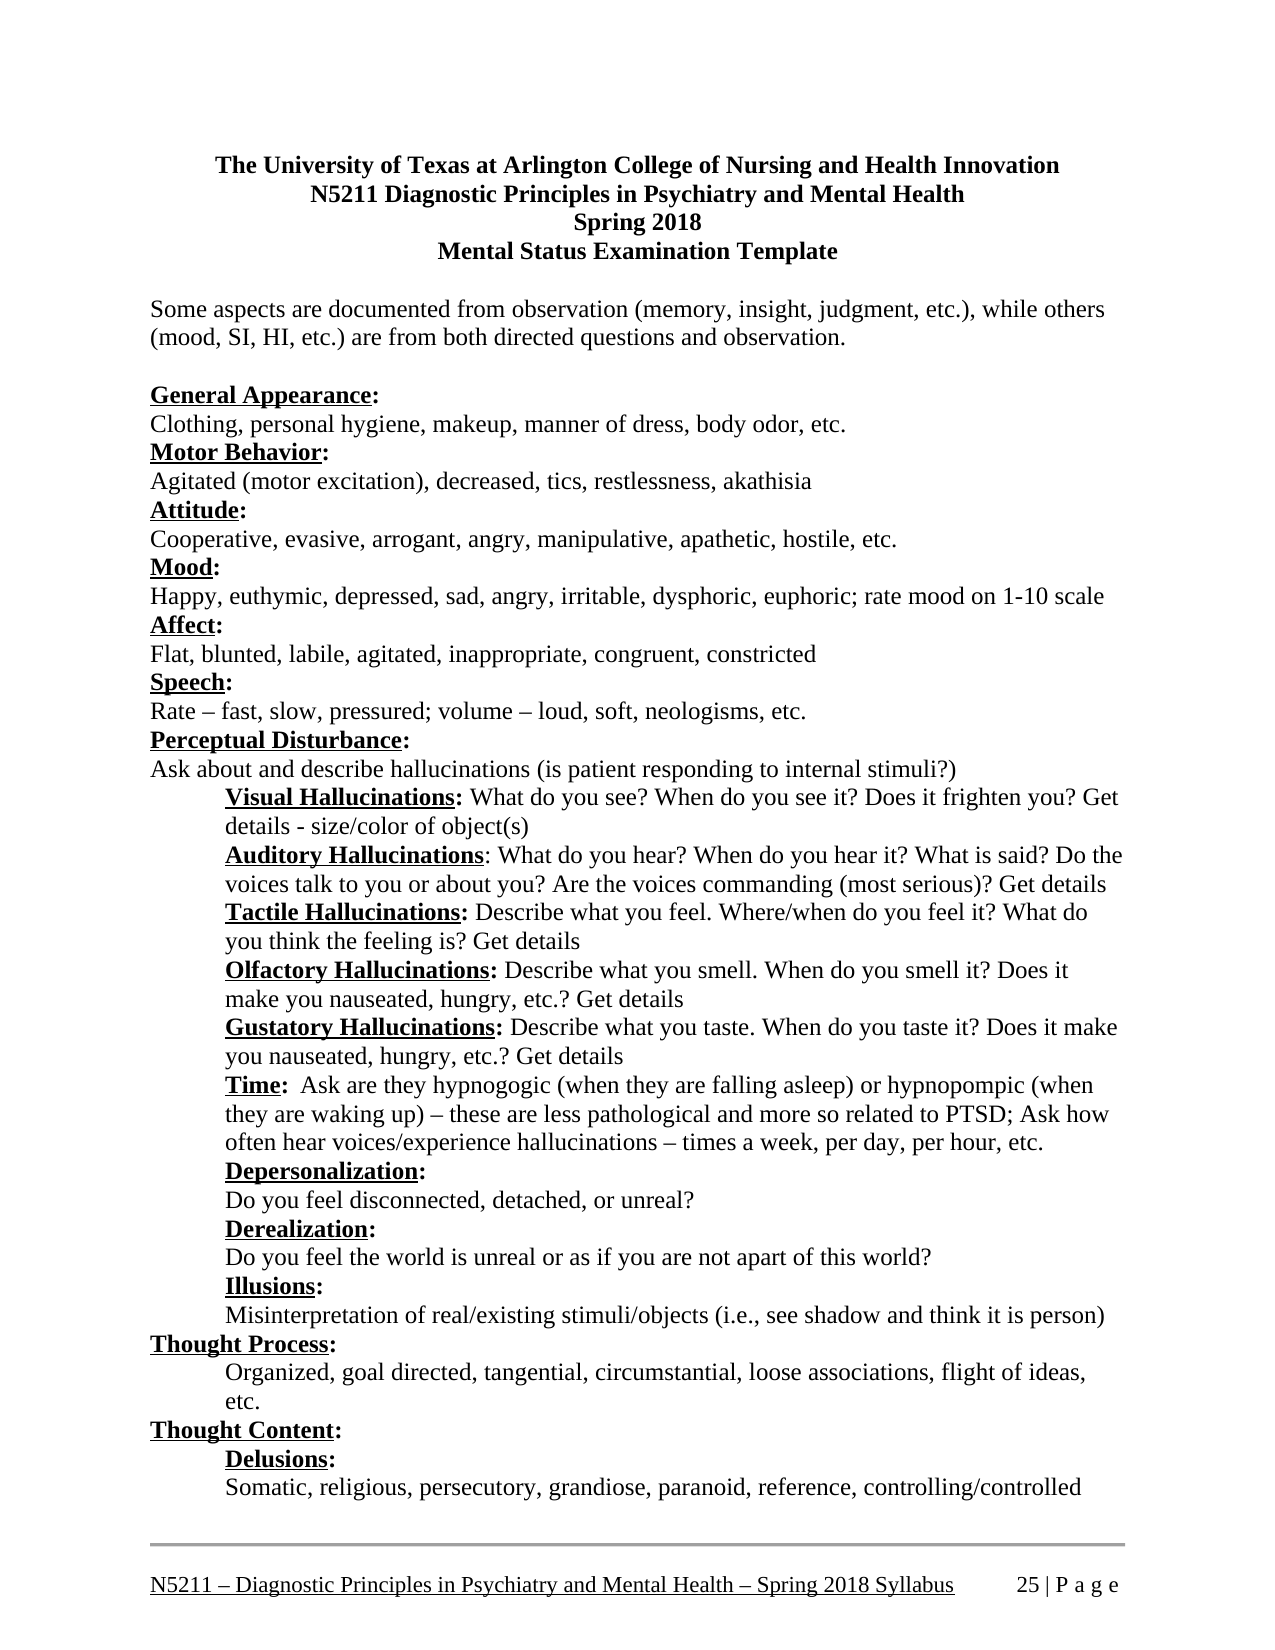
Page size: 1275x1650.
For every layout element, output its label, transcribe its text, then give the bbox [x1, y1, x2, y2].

text Time: Ask are they hypnogogic (when they are falling asleep) or hypnopompic (when they are waking up) – these are less pathological and more so related to PTSD; Ask how often hear voices/experience hallucinations – times a week, per day, per hour, etc. [225, 1070, 1125, 1156]
text Motor Behavior: [150, 437, 1125, 466]
text Happy, euthymic, depressed, sad, angry, irritable, dysphoric, euphoric; rate mood on 1-10 scale [150, 581, 1125, 610]
text Affect: [150, 610, 1125, 639]
text Organized, goal directed, tangential, circumstantial, loose associations, flight of ideas, etc. [225, 1357, 1125, 1415]
text N5211 Diagnostic Principles in Psychiatry and Mental Health [150, 179, 1125, 207]
text The University of Texas at Arlington College of Nursing and Health Innovation [150, 150, 1125, 179]
text Gustatory Hallucinations: Describe what you taste. When do you taste it? Does it make you nauseated, hungry, etc.? Get details [225, 1012, 1125, 1070]
text Rate – fast, slow, pressured; volume – loud, soft, neologisms, etc. [150, 696, 1125, 725]
text Spring 2018 [150, 207, 1125, 236]
text Cooperative, evasive, arrogant, angry, manipulative, apathetic, hostile, etc. [150, 524, 1125, 552]
text Do you feel disconnected, detached, or unreal? [150, 1185, 1125, 1214]
text Clothing, personal hygiene, makeup, manner of dress, body odor, etc. [150, 409, 1125, 437]
text Flat, blunted, labile, agitated, inappropriate, congruent, constricted [150, 639, 1125, 667]
text Auditory Hallucinations: What do you hear? When do you hear it? What is said? Do the voices talk to you or about you? Are the voices commanding (most serious)? Get details [225, 840, 1125, 897]
text Derealization: [150, 1214, 1125, 1242]
text Visual Hallucinations: What do you see? When do you see it? Does it frighten you? Get details - size/color of object(s) [225, 782, 1125, 840]
text Mood: [150, 552, 1125, 581]
text Thought Process: [150, 1329, 1125, 1357]
text Olfactory Hallucinations: Describe what you smell. When do you smell it? Does it make you nauseated, hungry, etc.? Get details [225, 955, 1125, 1012]
text Thought Content: [150, 1415, 1125, 1444]
text Perceptual Disturbance: [150, 725, 1125, 754]
text Attitude: [150, 495, 1125, 524]
text Agitated (motor excitation), decreased, tics, restlessness, akathisia [150, 466, 1125, 495]
text Misinterpretation of real/existing stimuli/objects (i.e., see shadow and think it is person) [150, 1300, 1125, 1329]
text Tactile Hallucinations: Describe what you feel. Where/when do you feel it? What do you think the feeling is? Get details [225, 897, 1125, 955]
text Speech: [150, 667, 1125, 696]
text Illusions: [150, 1271, 1125, 1300]
text Do you feel the world is unreal or as if you are not apart of this world? [150, 1242, 1125, 1271]
text Depersonalization: [150, 1156, 1125, 1185]
text Ask about and describe hallucinations (is patient responding to internal stimuli?) [150, 754, 1125, 782]
text Some aspects are documented from observation (memory, insight, judgment, etc.), while others (mood, SI, HI, etc.) are from both directed questions and observation. [150, 294, 1125, 351]
text General Appearance: [150, 380, 1125, 409]
text Somatic, religious, persecutory, grandiose, paranoid, reference, controlling/controlled [150, 1472, 1125, 1501]
text Delusions: [150, 1444, 1125, 1472]
text Mental Status Examination Template [150, 236, 1125, 265]
